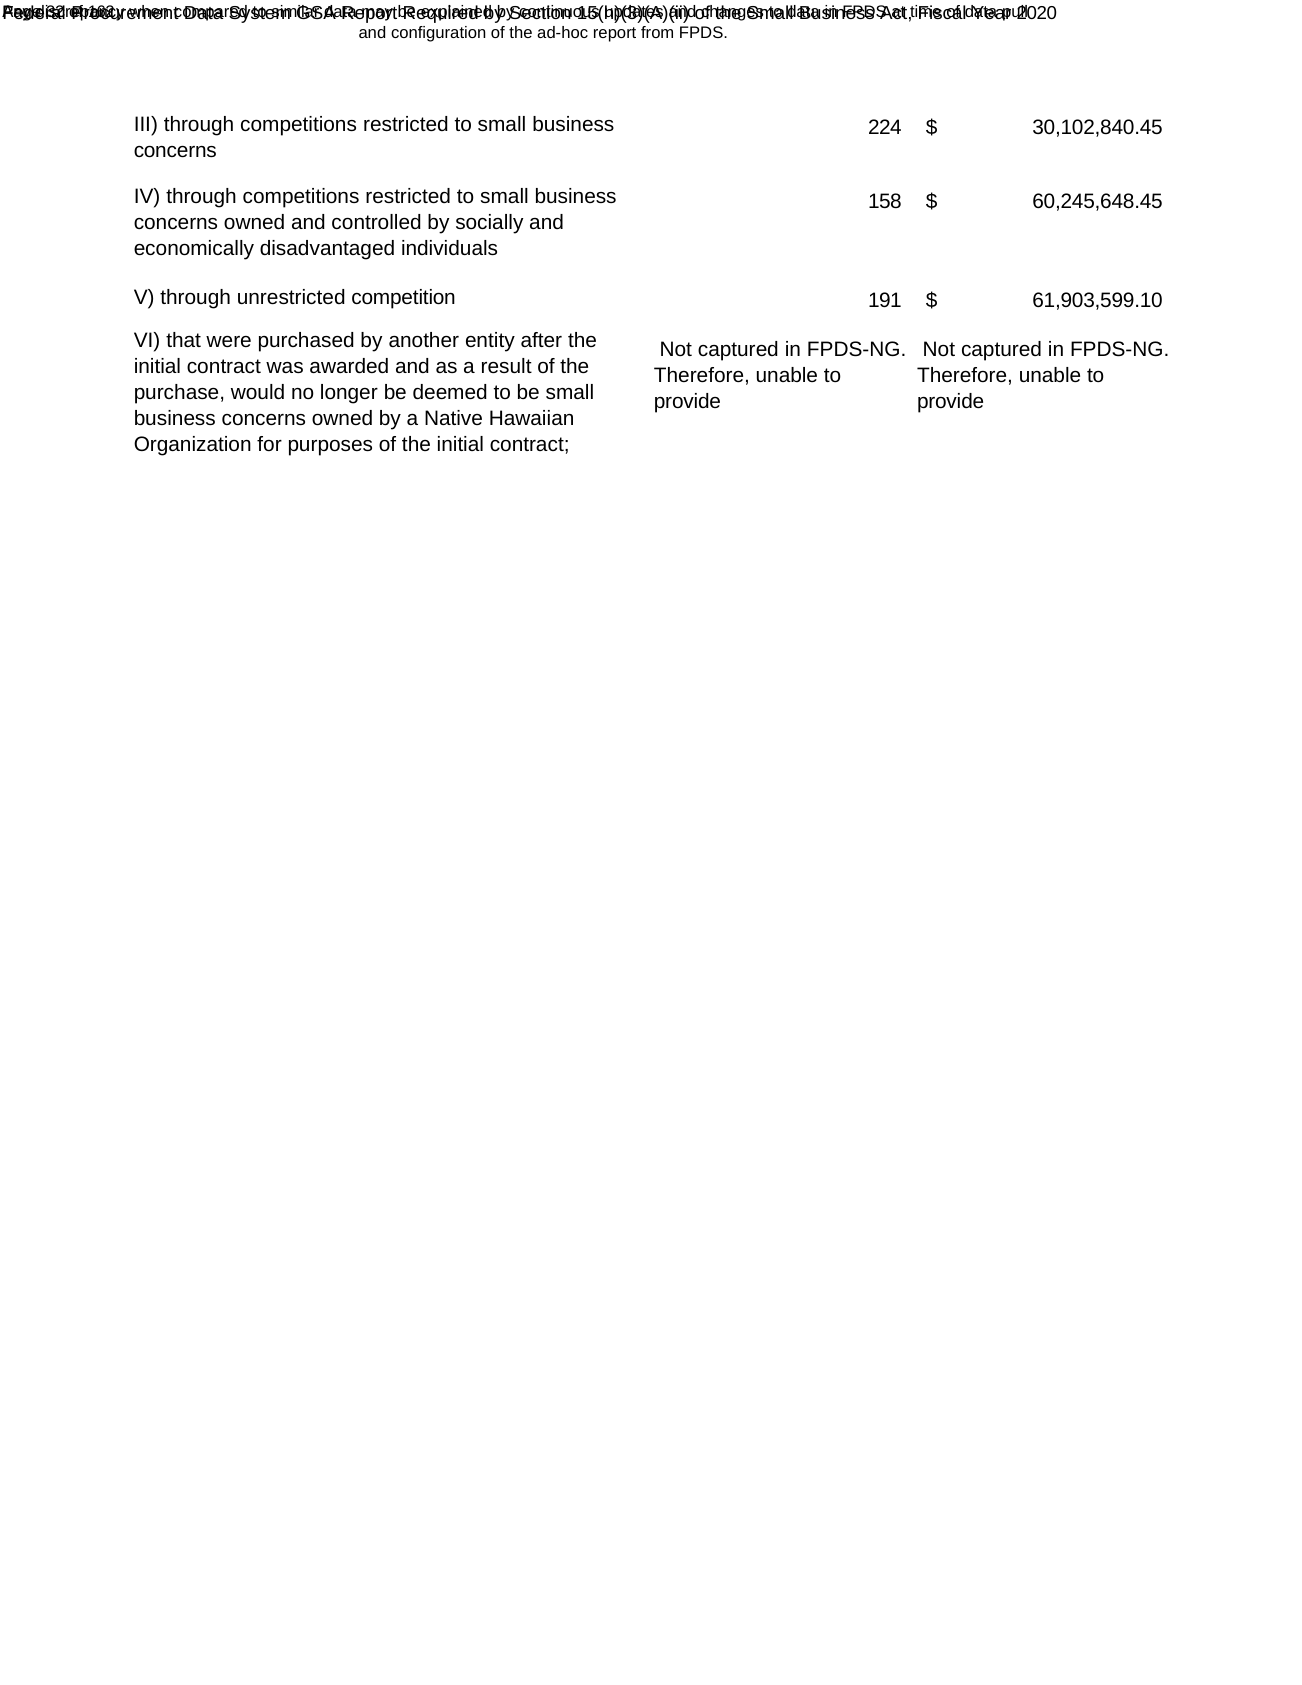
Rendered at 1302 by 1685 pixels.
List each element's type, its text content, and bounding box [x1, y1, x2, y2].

table_header 224 [636, 112, 912, 173]
table_cell VI) that were purchased by another entity after the initial contract was awarded and as a result of the purchase, would no longer be deemed to be small business concerns owned by a Native Hawaiian Organization for purposes of the initial contract; [128, 321, 636, 458]
table_cell IV) through competitions restricted to small business concerns owned and controlled by socially and economically disadvantaged individuals [128, 173, 636, 273]
table_cell Not captured in FPDS-NG. Therefore, unable to provide [912, 321, 1176, 458]
table_cell 191 [636, 273, 912, 321]
table_header $ 30,102,840.45 [912, 112, 1176, 173]
table_cell 158 [636, 173, 912, 273]
table_header III) through competitions restricted to small business concerns [128, 112, 636, 173]
table_cell $ 61,903,599.10 [912, 273, 1176, 321]
table_cell Not captured in FPDS-NG. Therefore, unable to provide [636, 321, 912, 458]
table_cell $ 60,245,648.45 [912, 173, 1176, 273]
table_cell V) through unrestricted competition [128, 273, 636, 321]
